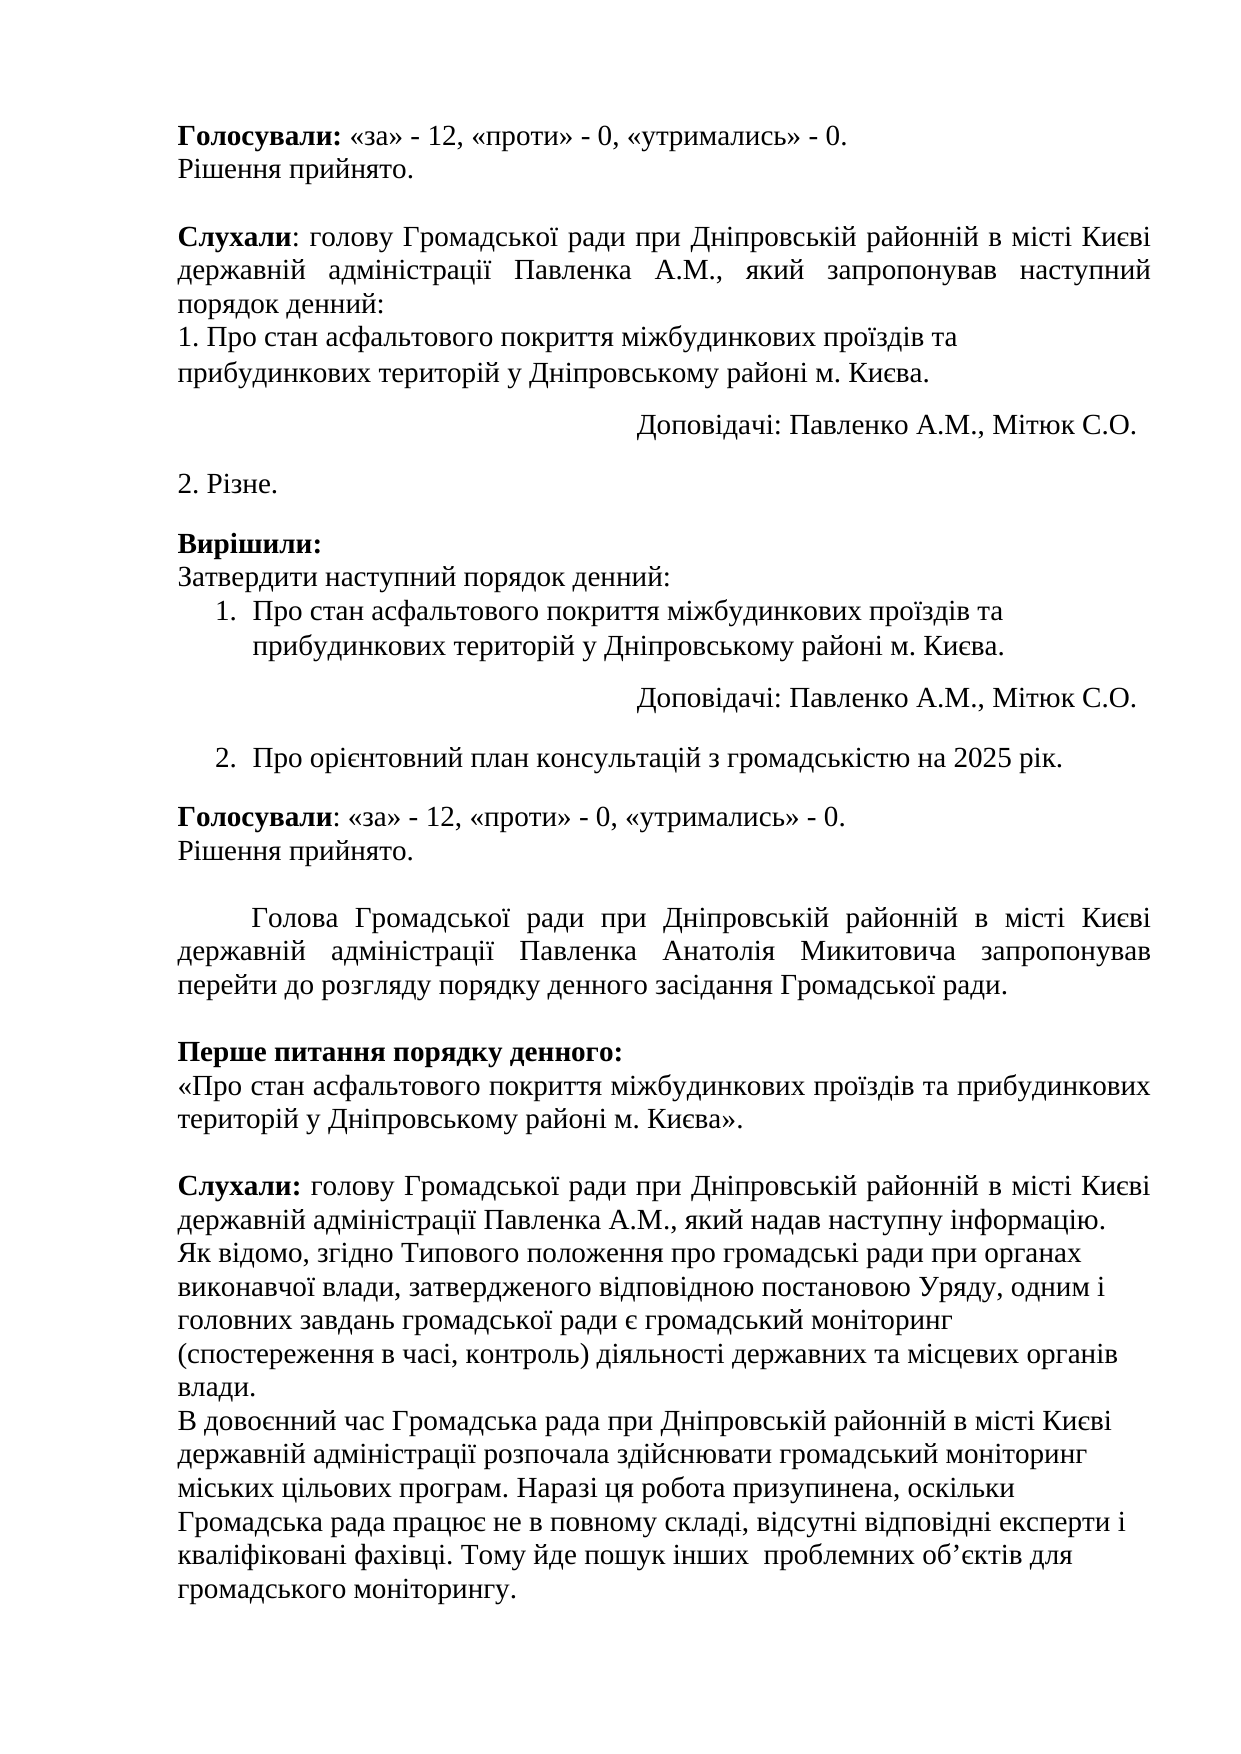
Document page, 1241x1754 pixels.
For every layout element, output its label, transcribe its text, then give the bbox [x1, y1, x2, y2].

text Слухали: голову Громадської ради при Дніпровській районній в місті Києві державній адміністрації Павленка А.М., який запропонував наступний порядок денний: [177, 219, 1152, 319]
text В довоєнний час Громадська рада при Дніпровській районній в місті Києві державній адміністрації розпочала здійснювати громадський моніторинг міських цільових програм. Наразі ця робота призупинена, оскільки Громадська рада працює не в повному складі, відсутні відповідні експерти і кваліфіковані фахівці. Тому йде пошук інших проблемних об’єктів для громадського моніторингу. [177, 1403, 1152, 1604]
text 2. Різне. [177, 466, 1152, 500]
text Затвердити наступний порядок денний: [177, 559, 1152, 593]
text Голосували: «за» - 12, «проти» - 0, «утримались» - 0. [177, 799, 1152, 833]
text Рішення прийнято. [177, 152, 1152, 185]
text «Про стан асфальтового покриття міжбудинкових проїздів та прибудинкових територій у Дніпровському районі м. Києва». [177, 1068, 1152, 1135]
text Слухали: голову Громадської ради при Дніпровській районній в місті Києві державній адміністрації Павленка А.М., який надав наступну інформацію. [177, 1168, 1152, 1235]
text Доповідачі: Павленко А.М., Мітюк С.О. [177, 407, 1152, 441]
text Рішення прийнято. [177, 833, 1152, 866]
text Вирішили: [177, 526, 1152, 559]
text Перше питання порядку денного: [177, 1034, 1152, 1068]
list Про орієнтовний план консультацій з громадськістю на 2025 рік. [215, 740, 1152, 773]
list Про стан асфальтового покриття міжбудинкових проїздів та прибудинкових територій у Дніпровському районі м. Києва. [215, 593, 1152, 662]
text Голосували: «за» - 12, «проти» - 0, «утримались» - 0. [177, 118, 1152, 152]
text 1. Про стан асфальтового покриття міжбудинкових проїздів та прибудинкових територій у Дніпровському районі м. Києва. [177, 319, 1152, 388]
text Як відомо, згідно Типового положення про громадські ради при органах виконавчої влади, затвердженого відповідною постановою Уряду, одним і головних завдань громадської ради є громадський моніторинг (спостереження в часі, контроль) діяльності державних та місцевих органів влади. [177, 1235, 1152, 1403]
text Голова Громадської ради при Дніпровській районній в місті Києві державній адміністрації Павленка Анатолія Микитовича запропонував перейти до розгляду порядку денного засідання Громадської ради. [177, 900, 1152, 1001]
text Доповідачі: Павленко А.М., Мітюк С.О. [177, 681, 1152, 714]
